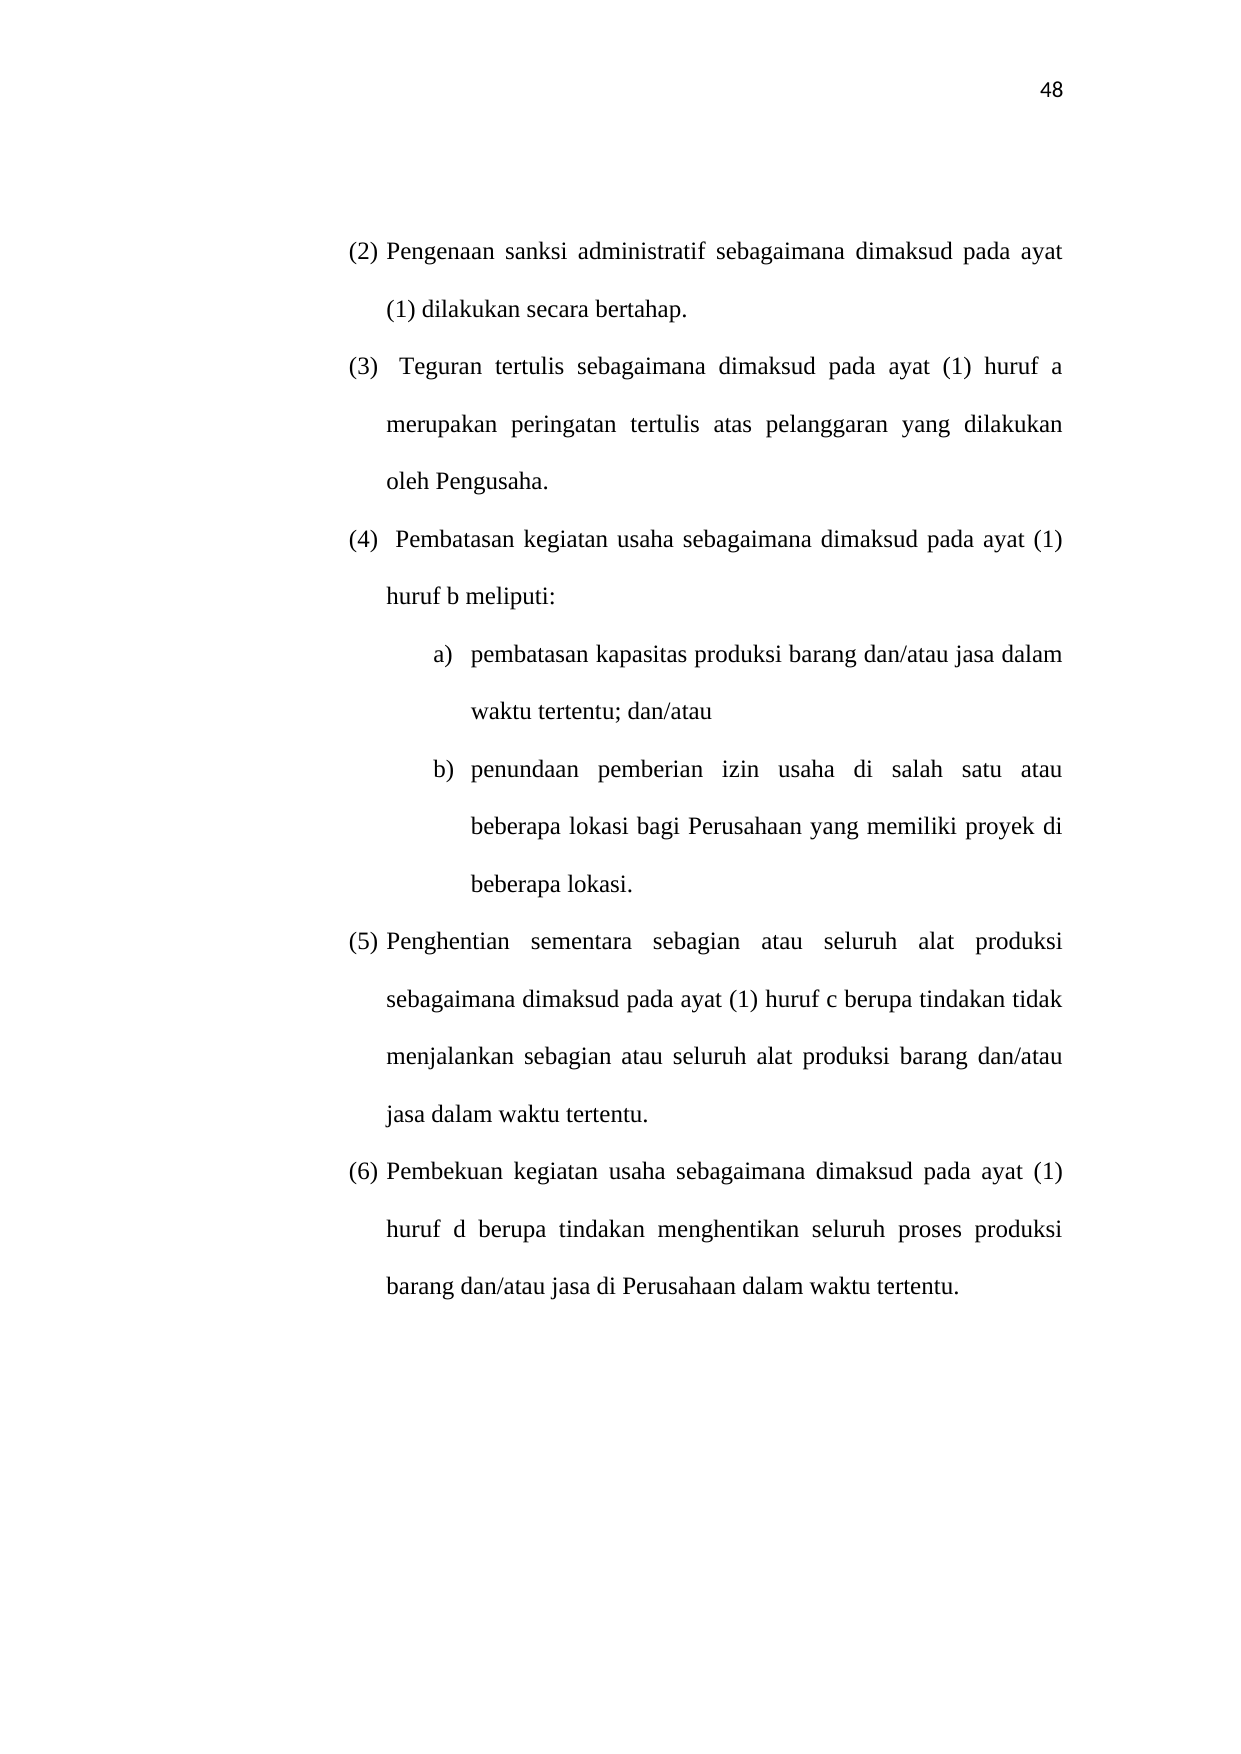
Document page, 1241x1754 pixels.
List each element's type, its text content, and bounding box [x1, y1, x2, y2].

list Pembatasan kegiatan usaha sebagaimana dimaksud pada ayat (1) huruf b meliputi: [349, 524, 1063, 610]
list Pembekuan kegiatan usaha sebagaimana dimaksud pada ayat (1) huruf d berupa tindakan menghentikan seluruh proses produksi barang dan/atau jasa di Perusahaan dalam waktu tertentu. [349, 1156, 1063, 1300]
list penundaan pemberian izin usaha di salah satu atau beberapa lokasi bagi Perusahaan yang memiliki proyek di beberapa lokasi. [433, 754, 1063, 897]
list Teguran tertulis sebagaimana dimaksud pada ayat (1) huruf a merupakan peringatan tertulis atas pelanggaran yang dilakukan oleh Pengusaha. [349, 351, 1063, 495]
list pembatasan kapasitas produksi barang dan/atau jasa dalam waktu tertentu; dan/atau [433, 639, 1063, 725]
list Penghentian sementara sebagian atau seluruh alat produksi sebagaimana dimaksud pada ayat (1) huruf c berupa tindakan tidak menjalankan sebagian atau seluruh alat produksi barang dan/atau jasa dalam waktu tertentu. [349, 926, 1063, 1127]
list Pengenaan sanksi administratif sebagaimana dimaksud pada ayat (1) dilakukan secara bertahap. [349, 236, 1063, 322]
